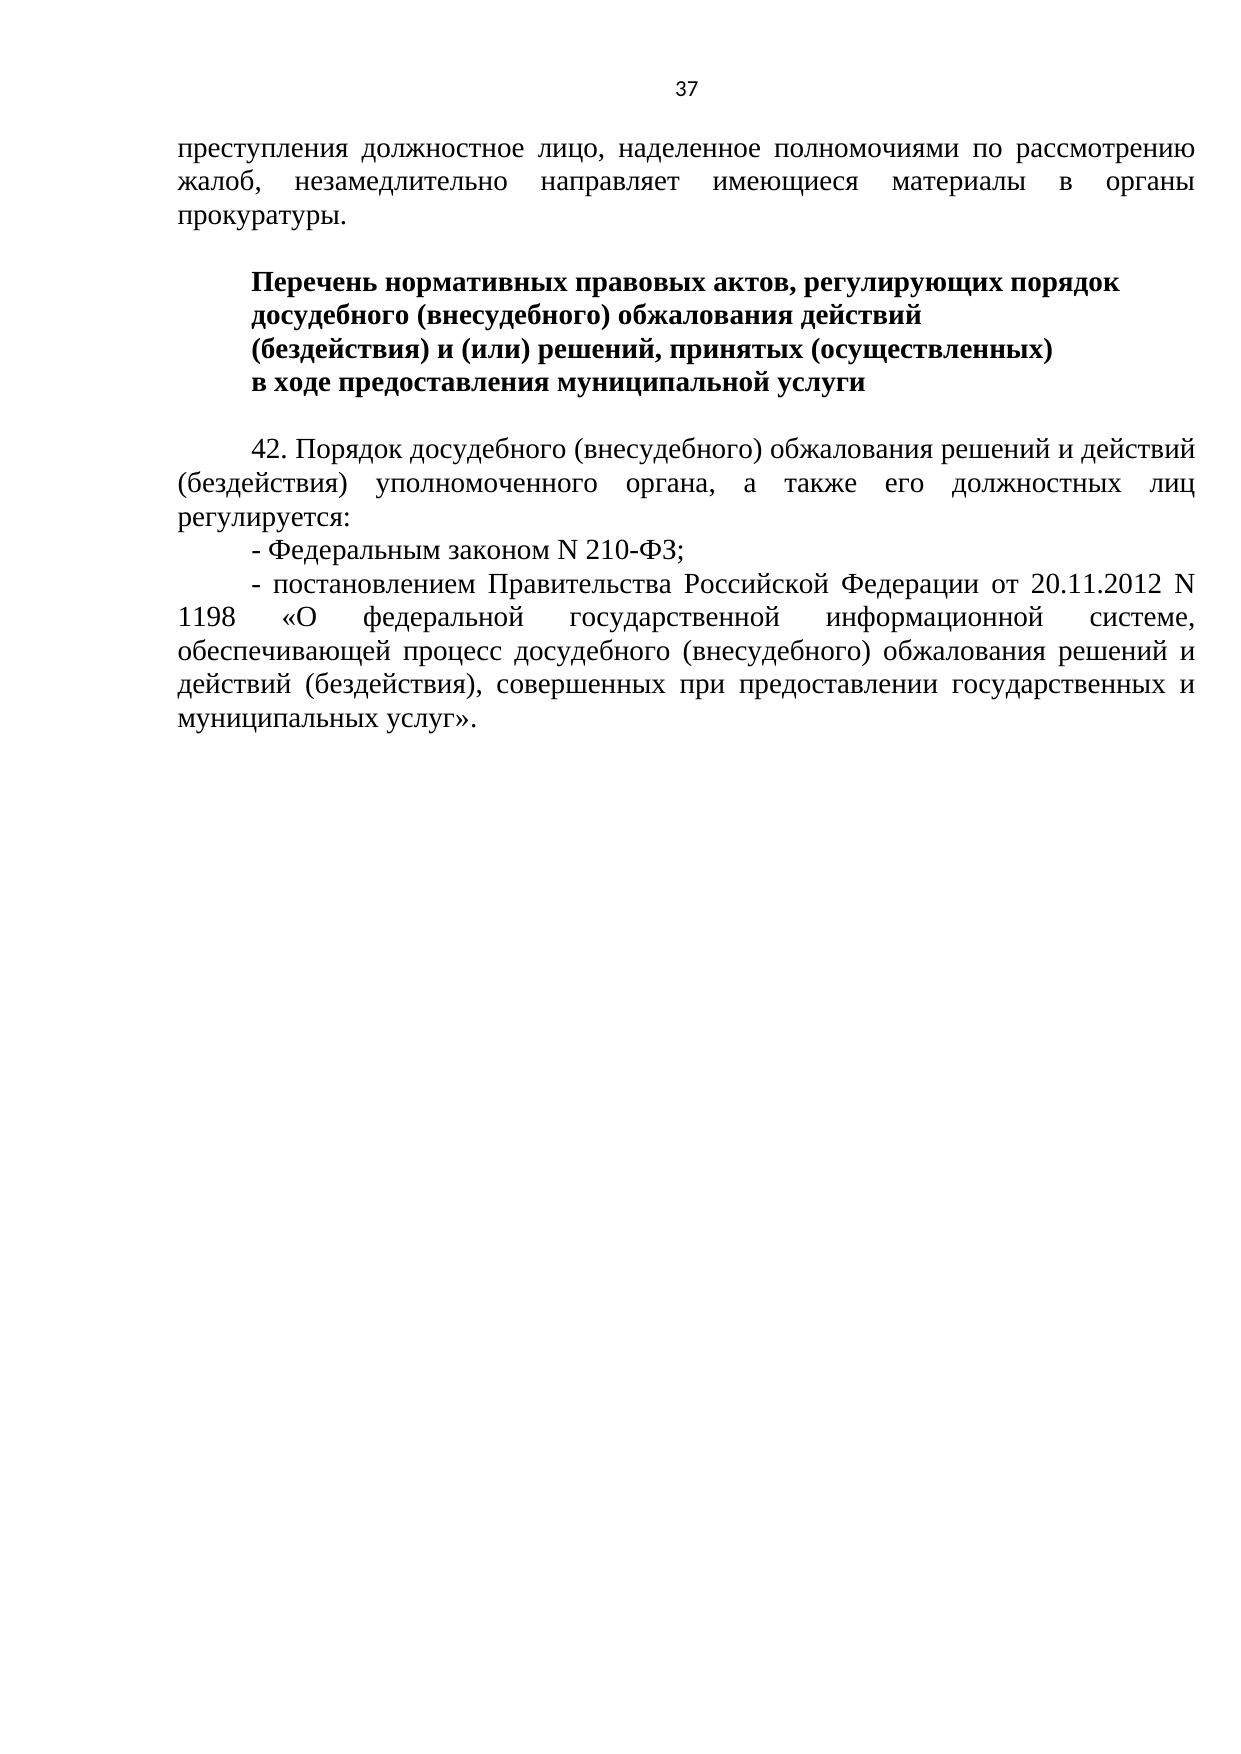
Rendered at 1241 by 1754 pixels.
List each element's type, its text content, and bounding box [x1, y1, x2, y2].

text 42. Порядок досудебного (внесудебного) обжалования решений и действий (бездействия) уполномоченного органа, а также его должностных лиц регулируется: [177, 432, 1196, 532]
subtitle в ходе предоставления муниципальной услуги [177, 364, 1196, 398]
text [177, 130, 1196, 230]
text - Федеральным законом N 210-ФЗ; [177, 532, 1196, 566]
subtitle Перечень нормативных правовых актов, регулирующих порядок [177, 264, 1196, 297]
subtitle досудебного (внесудебного) обжалования действий [177, 297, 1196, 331]
text - постановлением Правительства Российской Федерации от 20.11.2012 N 1198 «О федеральной государственной информационной системе, обеспечивающей процесс досудебного (внесудебного) обжалования решений и действий (бездействия), совершенных при предоставлении государственных и муниципальных услуг». [177, 566, 1196, 733]
subtitle (бездействия) и (или) решений, принятых (осуществленных) [177, 331, 1196, 364]
